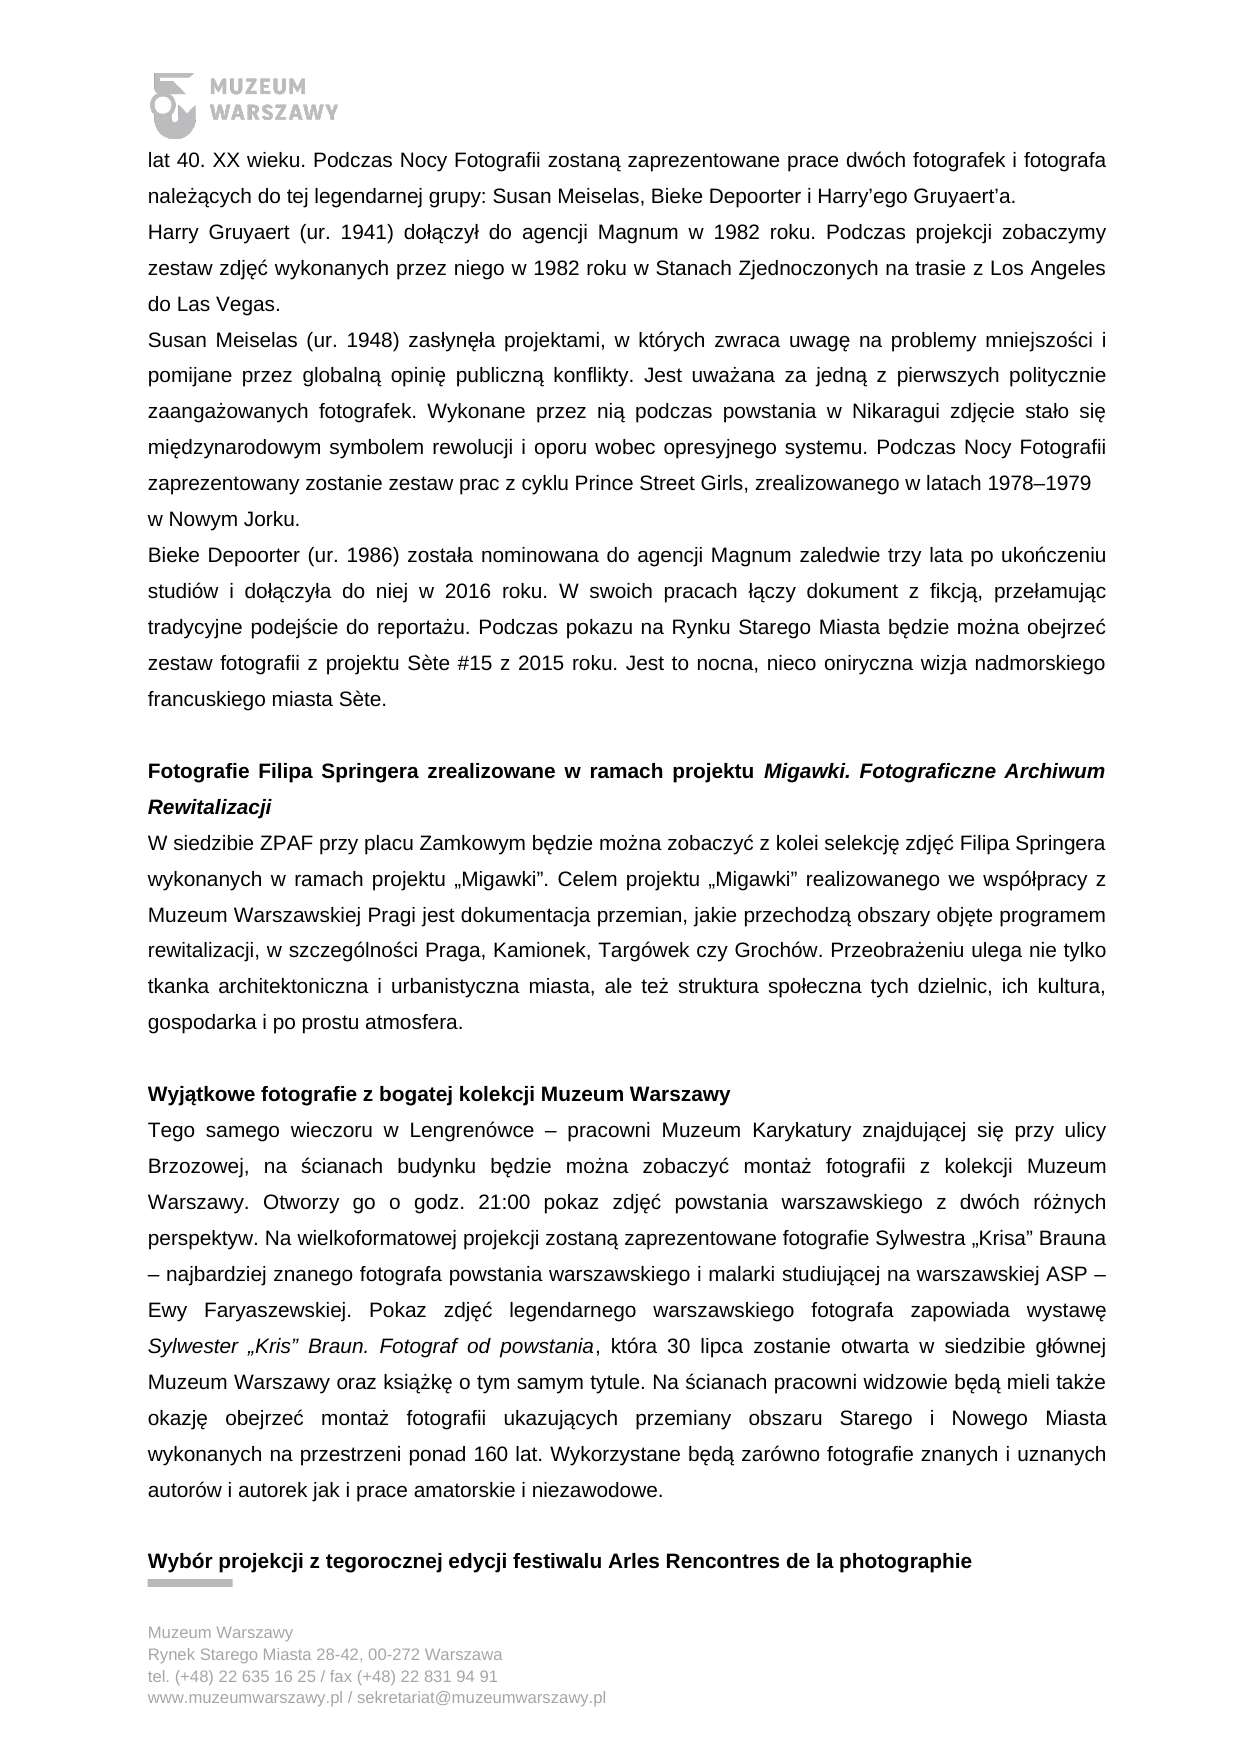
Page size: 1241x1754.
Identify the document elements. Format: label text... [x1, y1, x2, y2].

text w Nowym Jorku. [148, 507, 1107, 531]
text Tego samego wieczoru w Lengrenówce – pracowni Muzeum Karykatury znajdującej się przy ulicy Brzozowej, na ścianach budynku będzie można zobaczyć montaż fotografii z kolekcji Muzeum Warszawy. Otworzy go o godz. 21:00 pokaz zdjęć powstania warszawskiego z dwóch różnych perspektyw. Na wielkoformatowej projekcji zostaną zaprezentowane fotografie Sylwestra „Krisa” Brauna – najbardziej znanego fotografa powstania warszawskiego i malarki studiującej na warszawskiej ASP – Ewy Faryaszewskiej. Pokaz zdjęć legendarnego warszawskiego fotografa zapowiada wystawę Sylwester „Kris” Braun. Fotograf od powstania, która 30 lipca zostanie otwarta w siedzibie głównej Muzeum Warszawy oraz książkę o tym samym tytule. Na ścianach pracowni widzowie będą mieli także okazję obejrzeć montaż fotografii ukazujących przemiany obszaru Starego i Nowego Miasta wykonanych na przestrzeni ponad 160 lat. Wykorzystane będą zarówno fotografie znanych i uznanych autorów i autorek jak i prace amatorskie i niezawodowe. [148, 1118, 1107, 1501]
text Harry Gruyaert (ur. 1941) dołączył do agencji Magnum w 1982 roku. Podczas projekcji zobaczymy zestaw zdjęć wykonanych przez niego w 1982 roku w Stanach Zjednoczonych na trasie z Los Angeles do Las Vegas. [148, 219, 1107, 315]
text Wybór projekcji z tegorocznej edycji festiwalu Arles Rencontres de la photographie [148, 1549, 1107, 1573]
picture [147, 1579, 233, 1587]
text Susan Meiselas (ur. 1948) zasłynęła projektami, w których zwraca uwagę na problemy mniejszości i pomijane przez globalną opinię publiczną konflikty. Jest uważana za jedną z pierwszych politycznie zaangażowanych fotografek. Wykonane przez nią podczas powstania w Nikaragui zdjęcie stało się międzynarodowym symbolem rewolucji i oporu wobec opresyjnego systemu. Podczas Nocy Fotografii zaprezentowany zostanie zestaw prac z cyklu Prince Street Girls, zrealizowanego w latach 1978–1979 [148, 327, 1107, 495]
text Fotografie Filipa Springera zrealizowane w ramach projektu Migawki. Fotograficzne Archiwum Rewitalizacji [148, 759, 1107, 818]
text Wyjątkowe fotografie z bogatej kolekcji Muzeum Warszawy [148, 1082, 1107, 1106]
picture [150, 73, 338, 139]
text Bieke Depoorter (ur. 1986) została nominowana do agencji Magnum zaledwie trzy lata po ukończeniu studiów i dołączyła do niej w 2016 roku. W swoich pracach łączy dokument z fikcją, przełamując tradycyjne podejście do reportażu. Podczas pokazu na Rynku Starego Miasta będzie można obejrzeć zestaw fotografii z projektu Sète #15 z 2015 roku. Jest to nocna, nieco oniryczna wizja nadmorskiego francuskiego miasta Sète. [148, 543, 1107, 711]
text W siedzibie ZPAF przy placu Zamkowym będzie można zobaczyć z kolei selekcję zdjęć Filipa Springera wykonanych w ramach projektu „Migawki”. Celem projektu „Migawki” realizowanego we współpracy z Muzeum Warszawskiej Pragi jest dokumentacja przemian, jakie przechodzą obszary objęte programem rewitalizacji, w szczególności Praga, Kamionek, Targówek czy Grochów. Przeobrażeniu ulega nie tylko tkanka architektoniczna i urbanistyczna miasta, ale też struktura społeczna tych dzielnic, ich kultura, gospodarka i po prostu atmosfera. [148, 831, 1107, 1034]
